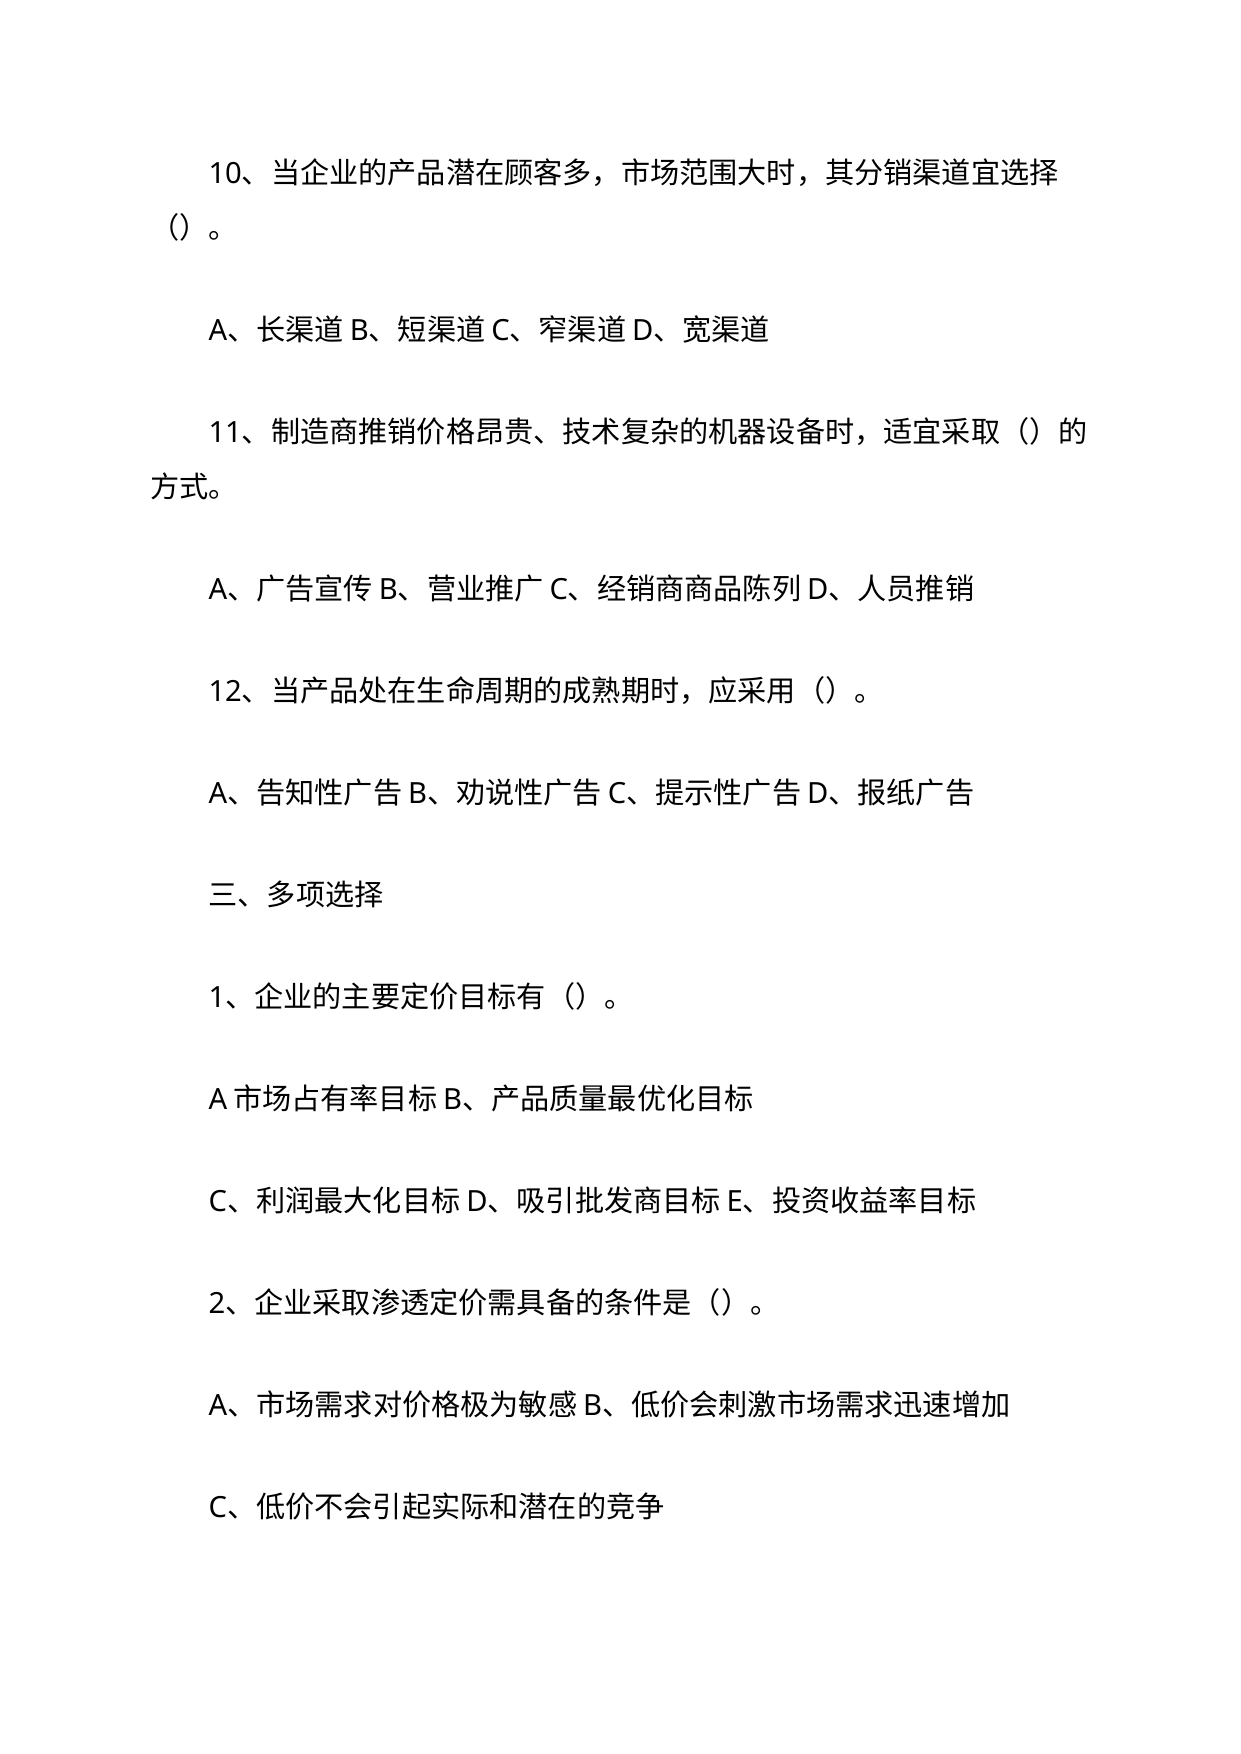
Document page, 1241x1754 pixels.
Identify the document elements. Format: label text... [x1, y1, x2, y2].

text A、广告宣传B、营业推广C、经销商商品陈列D、人员推销 [150, 566, 1090, 608]
text A、告知性广告B、劝说性广告C、提示性广告D、报纸广告 [150, 769, 1090, 812]
text C、低价不会引起实际和潜在的竞争 [150, 1483, 1090, 1526]
text 1、企业的主要定价目标有（）。 [150, 973, 1090, 1016]
text 11、制造商推销价格昂贵、技术复杂的机器设备时，适宜采取（）的方式。 [150, 409, 1090, 506]
text 10、当企业的产品潜在顾客多，市场范围大时，其分销渠道宜选择（）。 [150, 150, 1090, 247]
text A、市场需求对价格极为敏感B、低价会刺激市场需求迅速增加 [150, 1381, 1090, 1423]
text A市场占有率目标B、产品质量最优化目标 [150, 1075, 1090, 1118]
text C、利润最大化目标D、吸引批发商目标E、投资收益率目标 [150, 1177, 1090, 1219]
text 三、多项选择 [150, 871, 1090, 914]
text A、长渠道B、短渠道C、窄渠道D、宽渠道 [150, 307, 1090, 349]
text 12、当产品处在生命周期的成熟期时，应采用（）。 [150, 667, 1090, 710]
text 2、企业采取渗透定价需具备的条件是（）。 [150, 1279, 1090, 1322]
